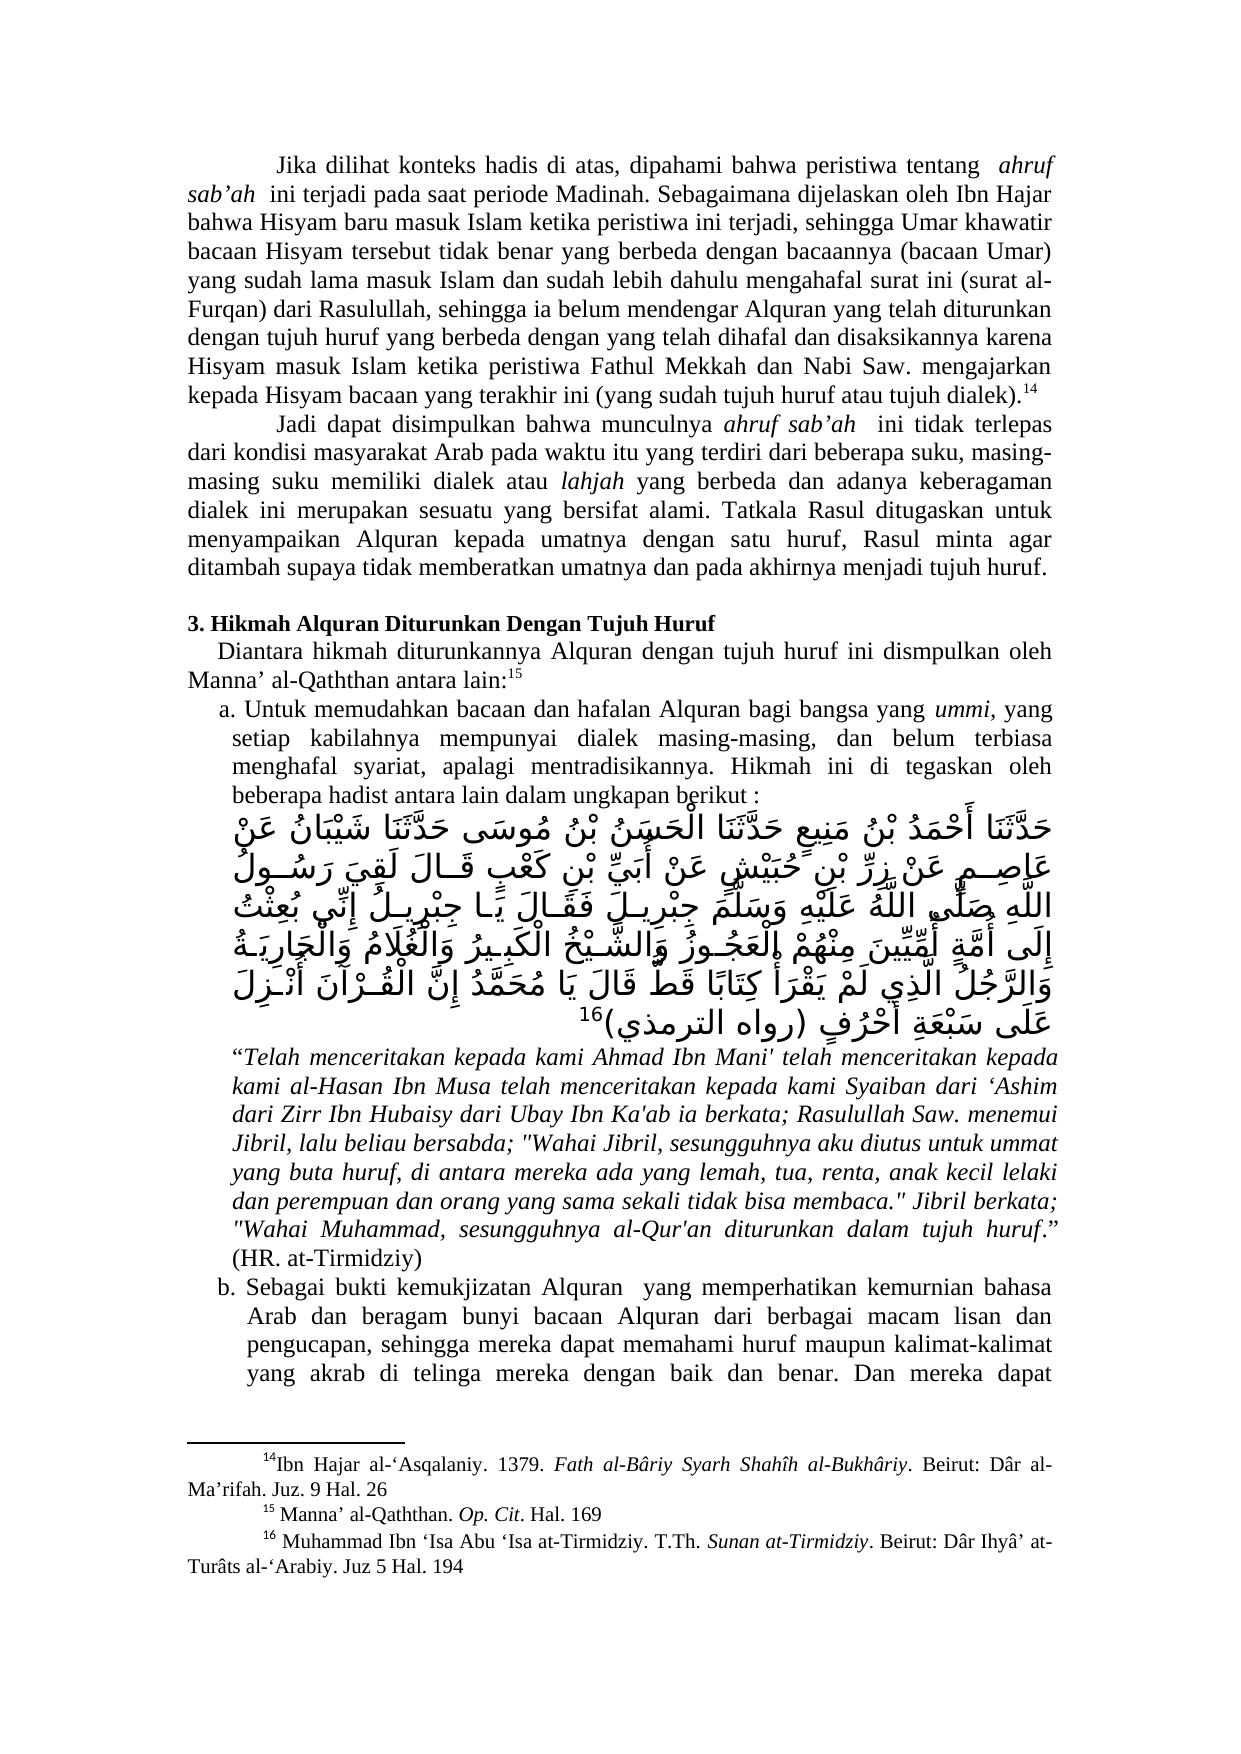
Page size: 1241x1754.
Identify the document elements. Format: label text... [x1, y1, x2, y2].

text Diantara hikmah diturunkannya Alquran dengan tujuh huruf ini dismpulkan oleh Manna’ al-Qaththan antara lain: [187, 636, 1053, 694]
text a. Untuk memudahkan bacaan dan hafalan Alquran bagi bangsa yang ummi, yang setiap kabilahnya mempunyai dialek masing-masing, dan belum terbiasa menghafal syariat, apalagi mentradisikannya. Hikmah ini di tegaskan oleh beberapa hadist antara lain dalam ungkapan berikut : [187, 694, 1053, 809]
text Jadi dapat disimpulkan bahwa munculnya ahruf sab’ah ini tidak terlepas dari kondisi masyarakat Arab pada waktu itu yang terdiri dari beberapa suku, masing-masing suku memiliki dialek atau lahjah yang berbeda dan adanya keberagaman dialek ini merupakan sesuatu yang bersifat alami. Tatkala Rasul ditugaskan untuk menyampaikan Alquran kepada umatnya dengan satu huruf, Rasul minta agar ditambah supaya tidak memberatkan umatnya dan pada akhirnya menjadi tujuh huruf. [187, 409, 1053, 581]
text 3. Hikmah Alquran Diturunkan Dengan Tujuh Huruf [187, 610, 1053, 636]
text “Telah menceritakan kepada kami Ahmad Ibn Mani' telah menceritakan kepada kami al-Hasan Ibn Musa telah menceritakan kepada kami Syaiban dari ‘Ashim dari Zirr Ibn Hubaisy dari Ubay Ibn Ka'ab ia berkata; Rasulullah Saw. menemui Jibril, lalu beliau bersabda; "Wahai Jibril, sesungguhnya aku diutus untuk ummat yang buta huruf, di antara mereka ada yang lemah, tua, renta, anak kecil lelaki dan perempuan dan orang yang sama sekali tidak bisa membaca." Jibril berkata; "Wahai Muhammad, sesungguhnya al-Qur'an diturunkan dalam tujuh huruf.” (HR. at-Tirmidziy) [232, 1042, 1059, 1272]
text Jika dilihat konteks hadis di atas, dipahami bahwa peristiwa tentang ahruf sab’ah ini terjadi pada saat periode Madinah. Sebagaimana dijelaskan oleh Ibn Hajar bahwa Hisyam baru masuk Islam ketika peristiwa ini terjadi, sehingga Umar khawatir bacaan Hisyam tersebut tidak benar yang berbeda dengan bacaannya (bacaan Umar) yang sudah lama masuk Islam dan sudah lebih dahulu mengahafal surat ini (surat al-Furqan) dari Rasulullah, sehingga ia belum mendengar Alquran yang telah diturunkan dengan tujuh huruf yang berbeda dengan yang telah dihafal dan disaksikannya karena Hisyam masuk Islam ketika peristiwa Fathul Mekkah dan Nabi Saw. mengajarkan kepada Hisyam bacaan yang terakhir ini (yang sudah tujuh huruf atau tujuh dialek). [187, 150, 1053, 409]
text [217, 1272, 1053, 1387]
text حَدَّثَنَا أَحْمَدُ بْنُ مَنِيعٍ حَدَّثَنَا الْحَسَنُ بْنُ مُوسَى حَدَّثَنَا شَيْبَانُ عَنْ عَاصِمٍ عَنْ زِرِّ بْنِ حُبَيْشٍ عَنْ أُبَيِّ بْنِ كَعْبٍ قَالَ لَقِيَ رَسُولُ اللَّهِ صَلَّى اللَّهُ عَلَيْهِ وَسَلَّمَ جِبْرِيلَ فَقَالَ يَا جِبْرِيلُ إِنِّي بُعِثْتُ إِلَى أُمَّةٍ أُمِّيِّينَ مِنْهُمْ الْعَجُوزُ وَالشَّيْخُ الْكَبِيرُ وَالْغُلَامُ وَالْجَارِيَةُ وَالرَّجُلُ الَّذِي لَمْ يَقْرَأْ كِتَابًا قَطُّ قَالَ يَا مُحَمَّدُ إِنَّ الْقُرْآنَ أُنْزِلَ عَلَى سَبْعَةِ أَحْرُفٍ (رواه الترمذي) [232, 809, 1053, 1042]
